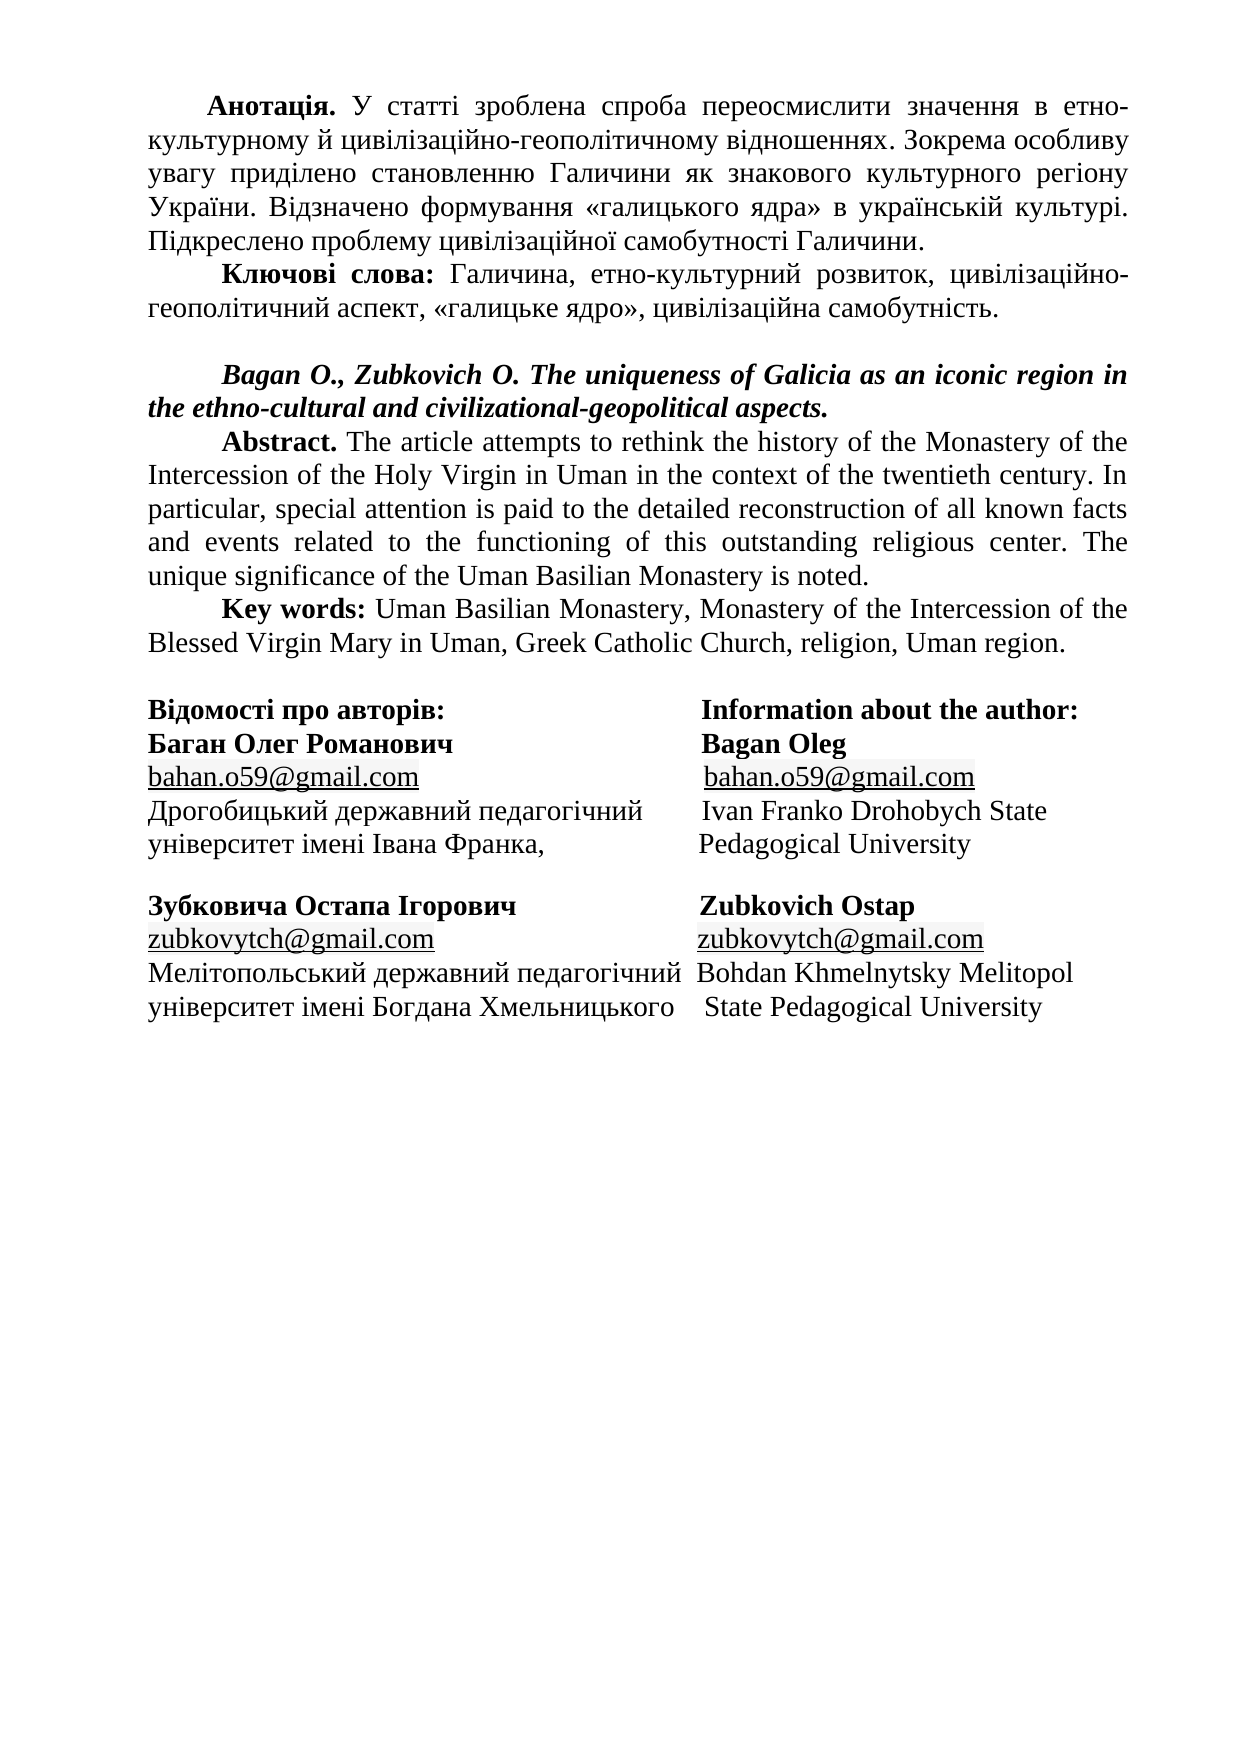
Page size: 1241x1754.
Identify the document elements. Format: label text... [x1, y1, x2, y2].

table_cell Дрогобицький державний педагогічний Ivan Franko Drohobych State університет імені Івана Франка, Pedagogical University Зубковича Остапа Ігорович Zubkovich Ostap zubkovytch@gmail.com zubkovytch@gmail.com Мелітопольський державний педагогічний Bohdan Khmelnytsky Melitopol університет імені Богдана Хмельницького State Pedagogical University [136, 793, 1140, 1056]
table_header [136, 89, 1140, 793]
